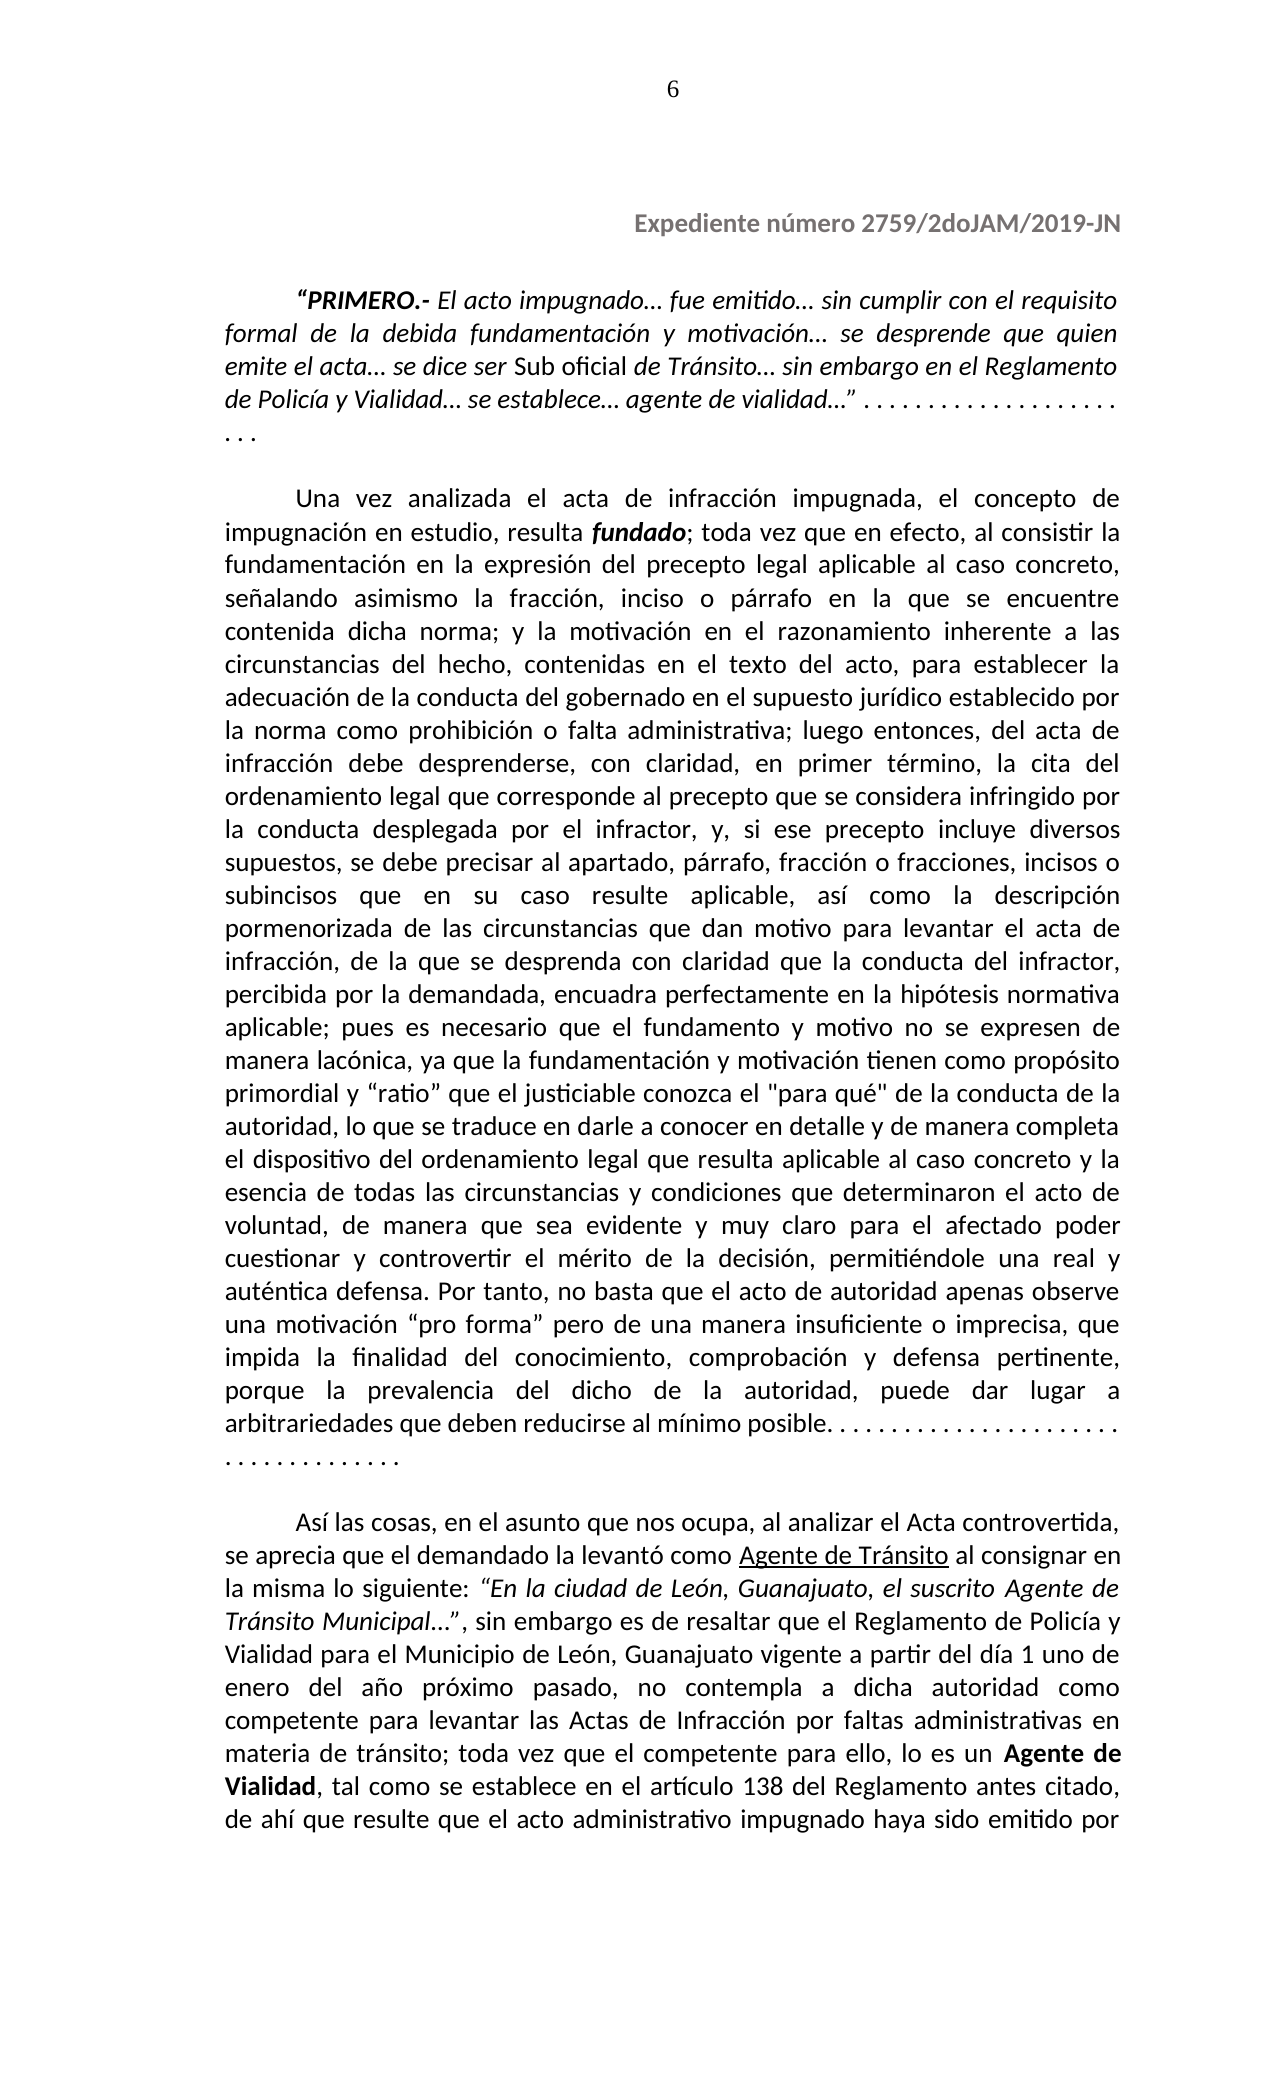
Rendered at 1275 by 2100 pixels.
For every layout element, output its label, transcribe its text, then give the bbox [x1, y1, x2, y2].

text Una vez analizada el acta de infracción impugnada, el concepto de impugnación en estudio, resulta fundado; toda vez que en efecto, al consistir la fundamentación en la expresión del precepto legal aplicable al caso concreto, señalando asimismo la fracción, inciso o párrafo en la que se encuentre contenida dicha norma; y la motivación en el razonamiento inherente a las circunstancias del hecho, contenidas en el texto del acto, para establecer la adecuación de la conducta del gobernado en el supuesto jurídico establecido por la norma como prohibición o falta administrativa; luego entonces, del acta de infracción debe desprenderse, con claridad, en primer término, la cita del ordenamiento legal que corresponde al precepto que se considera infringido por la conducta desplegada por el infractor, y, si ese precepto incluye diversos supuestos, se debe precisar al apartado, párrafo, fracción o fracciones, incisos o subincisos que en su caso resulte aplicable, así como la descripción pormenorizada de las circunstancias que dan motivo para levantar el acta de infracción, de la que se desprenda con claridad que la conducta del infractor, percibida por la demandada, encuadra perfectamente en la hipótesis normativa aplicable; pues es necesario que el fundamento y motivo no se expresen de manera lacónica, ya que la fundamentación y motivación tienen como propósito primordial y “ratio” que el justiciable conozca el "para qué" de la conducta de la autoridad, lo que se traduce en darle a conocer en detalle y de manera completa el dispositivo del ordenamiento legal que resulta aplicable al caso concreto y la esencia de todas las circunstancias y condiciones que determinaron el acto de voluntad, de manera que sea evidente y muy claro para el afectado poder cuestionar y controvertir el mérito de la decisión, permitiéndole una real y auténtica defensa. Por tanto, no basta que el acto de autoridad apenas observe una motivación “pro forma” pero de una manera insuficiente o imprecisa, que impida la finalidad del conocimiento, comprobación y defensa pertinente, porque la prevalencia del dicho de la autoridad, puede dar lugar a arbitrariedades que deben reducirse al mínimo posible. . . . . . . . . . . . . . . . . . . . . . . . . . . . . . . . . . . . . [224, 482, 1121, 1472]
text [224, 1505, 1121, 1836]
text “PRIMERO.- El acto impugnado… fue emitido… sin cumplir con el requisito formal de la debida fundamentación y motivación… se desprende que quien emite el acta… se dice ser Sub oficial de Tránsito… sin embargo en el Reglamento de Policía y Vialidad… se establece… agente de vialidad…” . . . . . . . . . . . . . . . . . . . . . . . [224, 283, 1121, 449]
